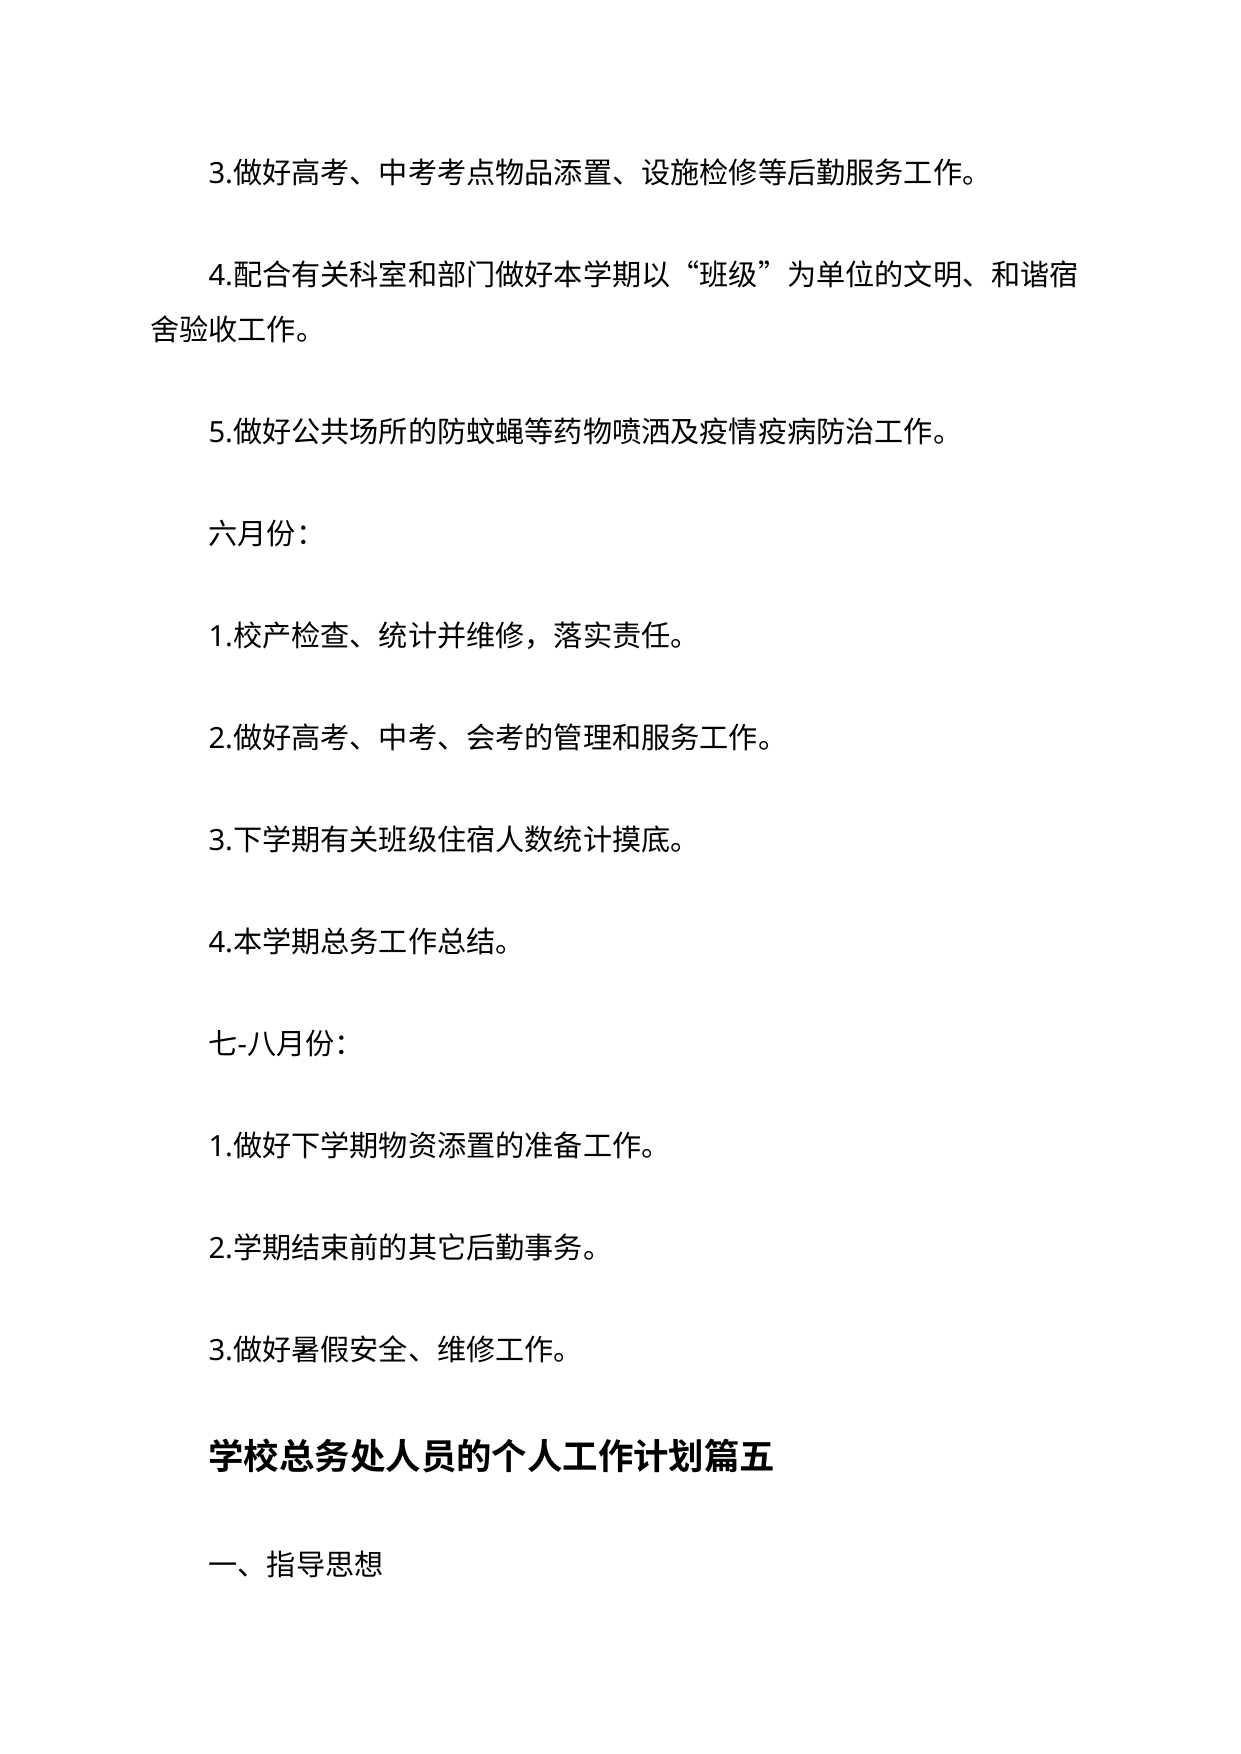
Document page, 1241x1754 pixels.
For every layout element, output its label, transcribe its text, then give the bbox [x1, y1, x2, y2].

text 六月份： [150, 511, 1090, 553]
text 3.做好暑假安全、维修工作。 [150, 1326, 1090, 1369]
text 1.做好下学期物资添置的准备工作。 [150, 1122, 1090, 1165]
text 2.学期结束前的其它后勤事务。 [150, 1224, 1090, 1267]
text 2.做好高考、中考、会考的管理和服务工作。 [150, 714, 1090, 757]
text 5.做好公共场所的防蚊蝇等药物喷洒及疫情疫病防治工作。 [150, 409, 1090, 451]
text 七-八月份： [150, 1020, 1090, 1063]
text 3.下学期有关班级住宿人数统计摸底。 [150, 816, 1090, 859]
text 一、指导思想 [150, 1542, 1090, 1584]
text 4.配合有关科室和部门做好本学期以“班级”为单位的文明、和谐宿舍验收工作。 [150, 252, 1090, 349]
text 4.本学期总务工作总结。 [150, 918, 1090, 961]
text 1.校产检查、统计并维修，落实责任。 [150, 612, 1090, 655]
text 3.做好高考、中考考点物品添置、设施检修等后勤服务工作。 [150, 150, 1090, 192]
text 学校总务处人员的个人工作计划篇五 [150, 1428, 1090, 1479]
